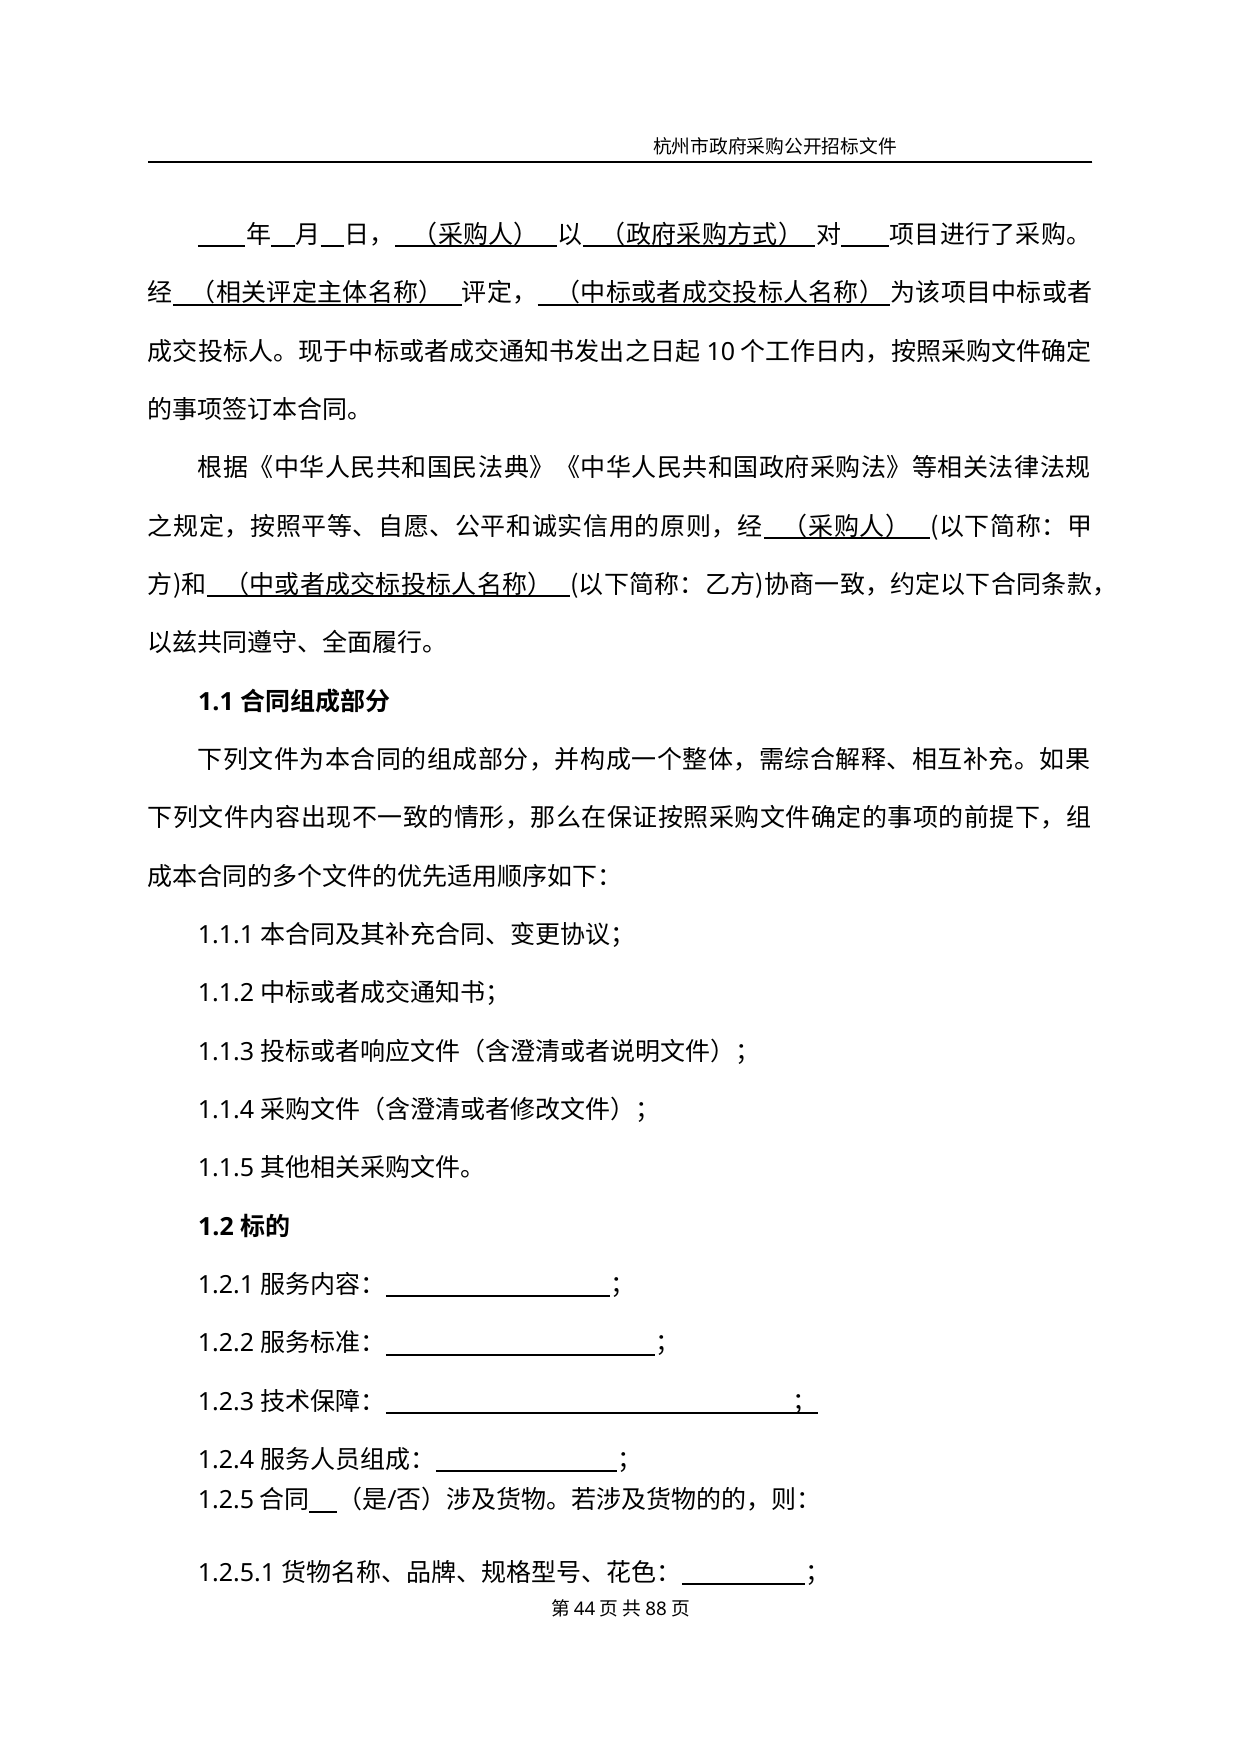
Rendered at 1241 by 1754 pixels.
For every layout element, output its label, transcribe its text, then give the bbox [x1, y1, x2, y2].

text 1.1.5 其他相关采购文件。 [148, 1130, 1092, 1188]
text 1.1.2 中标或者成交通知书； [148, 955, 1092, 1013]
text 1.1 合同组成部分 [148, 663, 1092, 722]
text 1.1.3 投标或者响应文件（含澄清或者说明文件）； [148, 1013, 1092, 1072]
text 1.2.3 技术保障： ； [148, 1363, 1092, 1422]
text 1.2 标的 [148, 1188, 1092, 1247]
text 下列文件为本合同的组成部分，并构成一个整体，需综合解释、相互补充。如果下列文件内容出现不一致的情形，那么在保证按照采购文件确定的事项的前提下，组成本合同的多个文件的优先适用顺序如下： [148, 722, 1092, 897]
text 1.2.5.1 货物名称、品牌、规格型号、花色： ； [148, 1534, 1092, 1593]
text 1.1.4 采购文件（含澄清或者修改文件）； [148, 1072, 1092, 1130]
text 根据《中华人民共和国民法典》《中华人民共和国政府采购法》等相关法律法规之规定，按照平等、自愿、公平和诚实信用的原则，经 （采购人） (以下简称：甲方)和 （中或者成交标投标人名称） (以下简称：乙方)协商一致，约定以下合同条款，以兹共同遵守、全面履行。 [148, 430, 1092, 663]
text 1.2.2 服务标准： ； [148, 1305, 1092, 1363]
text 1.2.4 服务人员组成： ； [148, 1422, 1092, 1480]
text 1.2.5合同 （是/否）涉及货物。若涉及货物的的，则： [148, 1480, 1092, 1516]
text 1.2.1 服务内容： ； [148, 1247, 1092, 1305]
text 年 月 日， （采购人） 以 （政府采购方式） 对 项目进行了采购。经 （相关评定主体名称） 评定， （中标或者成交投标人名称） 为该项目中标或者成交投标人。现于中标或者成交通知书发出之日起10个工作日内，按照采购文件确定的事项签订本合同。 [148, 197, 1092, 430]
text 1.1.1 本合同及其补充合同、变更协议； [148, 897, 1092, 955]
